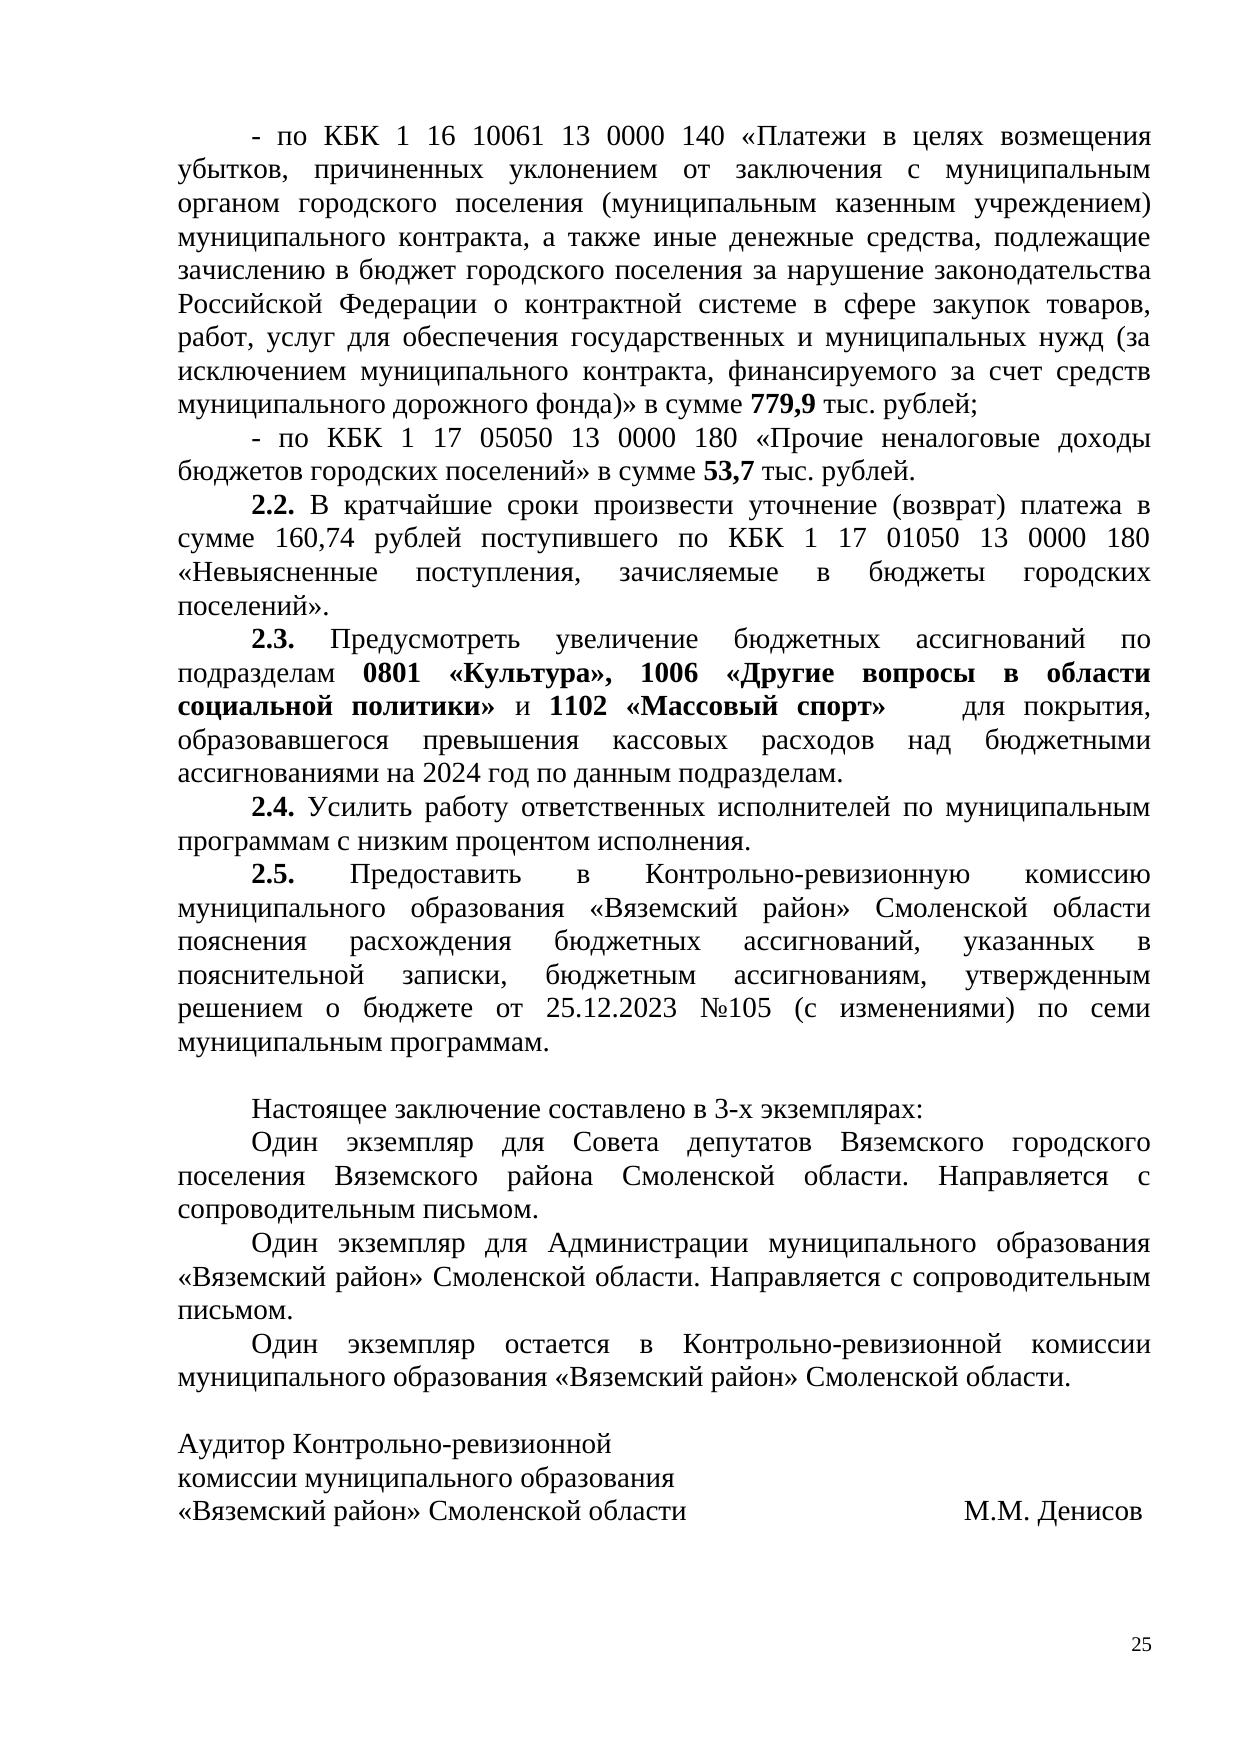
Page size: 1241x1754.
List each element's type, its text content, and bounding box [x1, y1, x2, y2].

text 2.2. В кратчайшие сроки произвести уточнение (возврат) платежа в сумме 160,74 рублей поступившего по КБК 1 17 01050 13 0000 180 «Невыясненные поступления, зачисляемые в бюджеты городских поселений». [177, 487, 1152, 621]
text «Вяземский район» Смоленской области М.М. Денисов [177, 1493, 1152, 1527]
text - по КБК 1 17 05050 13 0000 180 «Прочие неналоговые доходы бюджетов городских поселений» в сумме 53,7 тыс. рублей. [177, 420, 1152, 487]
text комиссии муниципального образования [177, 1460, 1152, 1493]
text - по КБК 1 16 10061 13 0000 140 «Платежи в целях возмещения убытков, причиненных уклонением от заключения с муниципальным органом городского поселения (муниципальным казенным учреждением) муниципального контракта, а также иные денежные средства, подлежащие зачислению в бюджет городского поселения за нарушение законодательства Российской Федерации о контрактной системе в сфере закупок товаров, работ, услуг для обеспечения государственных и муниципальных нужд (за исключением муниципального контракта, финансируемого за счет средств муниципального дорожного фонда)» в сумме 779,9 тыс. рублей; [177, 118, 1152, 420]
text 2.4. Усилить работу ответственных исполнителей по муниципальным программам с низким процентом исполнения. [177, 789, 1152, 856]
text Настоящее заключение составлено в 3-х экземплярах: [177, 1091, 1152, 1124]
text Один экземпляр для Совета депутатов Вяземского городского поселения Вяземского района Смоленской области. Направляется с сопроводительным письмом. [177, 1124, 1152, 1225]
text 2.5. Предоставить в Контрольно-ревизионную комиссию муниципального образования «Вяземский район» Смоленской области пояснения расхождения бюджетных ассигнований, указанных в пояснительной записки, бюджетным ассигнованиям, утвержденным решением о бюджете от 25.12.2023 №105 (с изменениями) по семи муниципальным программам. [177, 856, 1152, 1057]
text Один экземпляр остается в Контрольно-ревизионной комиссии муниципального образования «Вяземский район» Смоленской области. [177, 1326, 1152, 1393]
text 2.3. Предусмотреть увеличение бюджетных ассигнований по подразделам 0801 «Культура», 1006 «Другие вопросы в области социальной политики» и 1102 «Массовый спорт» для покрытия, образовавшегося превышения кассовых расходов над бюджетными ассигнованиями на 2024 год по данным подразделам. [177, 621, 1152, 789]
text Аудитор Контрольно-ревизионной [177, 1426, 1152, 1460]
text Один экземпляр для Администрации муниципального образования «Вяземский район» Смоленской области. Направляется с сопроводительным письмом. [177, 1225, 1152, 1326]
